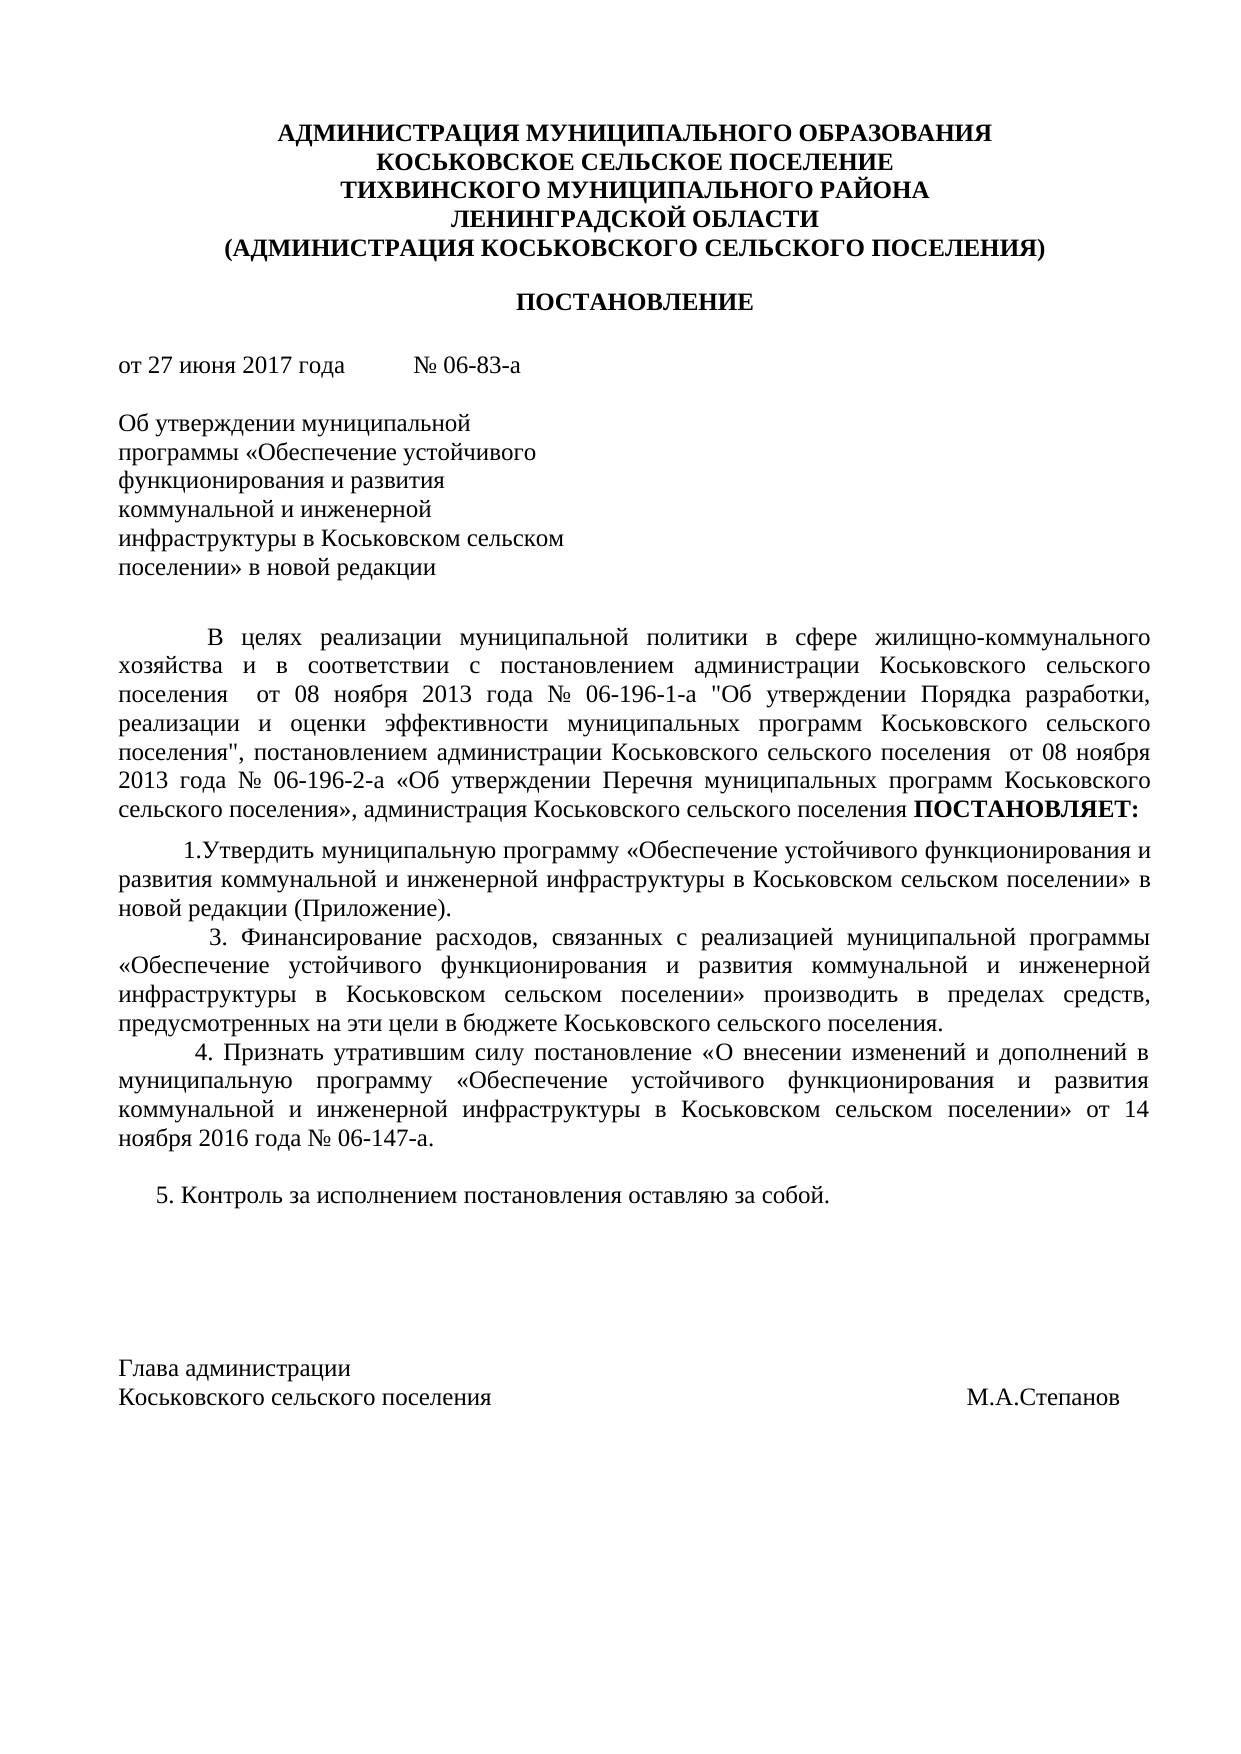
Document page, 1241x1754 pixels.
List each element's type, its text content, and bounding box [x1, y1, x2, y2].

title КОСЬКОВСКОЕ СЕЛЬСКОЕ ПОСЕЛЕНИЕ [118, 147, 1152, 176]
text 5. Контроль за исполнением постановления оставляю за собой. [118, 1181, 1152, 1209]
text от 27 июня 2017 года № 06-83-а [118, 351, 1152, 379]
text Глава администрации [118, 1353, 1152, 1382]
title АДминистрациЯ муниципального образования [118, 118, 1152, 147]
subtitle ПОСТАНОВЛЕНИЕ [118, 287, 1152, 316]
text 3. Финансирование расходов, связанных с реализацией муниципальной программы «Обеспечение устойчивого функционирования и развития коммунальной и инженерной инфраструктуры в Коськовском сельском поселении» производить в пределах средств, предусмотренных на эти цели в бюджете Коськовского сельского поселения. [118, 922, 1152, 1037]
text В целях реализации муниципальной политики в сфере жилищно-коммунального хозяйства и в соответствии с постановлением администрации Коськовского сельского поселения от 08 ноября 2013 года № 06-196-1-а "Об утверждении Порядка разработки, реализации и оценки эффективности муниципальных программ Коськовского сельского поселения", постановлением администрации Коськовского сельского поселения от 08 ноября 2013 года № 06-196-2-а «Об утверждении Перечня муниципальных программ Коськовского сельского поселения», администрация Коськовского сельского поселения ПОСТАНОВЛЯЕТ: [118, 622, 1152, 823]
text (АДМИНИСТРАЦИЯ КОСЬКОВСКОГО СЕЛЬСКОГО ПОСЕЛЕНИЯ) [118, 233, 1152, 262]
text 1.Утвердить муниципальную программу «Обеспечение устойчивого функционирования и развития коммунальной и инженерной инфраструктуры в Коськовском сельском поселении» в новой редакции (Приложение). [118, 836, 1152, 922]
title ТихвинскОГО МУНИЦИПАЛЬНОГО районА [118, 176, 1152, 204]
title Ленинградской области [118, 204, 1152, 233]
text Об утверждении муниципальной программы «Обеспечение устойчивого функционирования и развития коммунальной и инженерной инфраструктуры в Коськовском сельском поселении» в новой редакции [118, 408, 587, 581]
text Коськовского сельского поселения М.А.Степанов [118, 1382, 1152, 1411]
text 4. Признать утратившим силу постановление «О внесении изменений и дополнений в муниципальную программу «Обеспечение устойчивого функционирования и развития коммунальной и инженерной инфраструктуры в Коськовском сельском поселении» от 14 ноября 2016 года № 06-147-а. [118, 1037, 1149, 1152]
